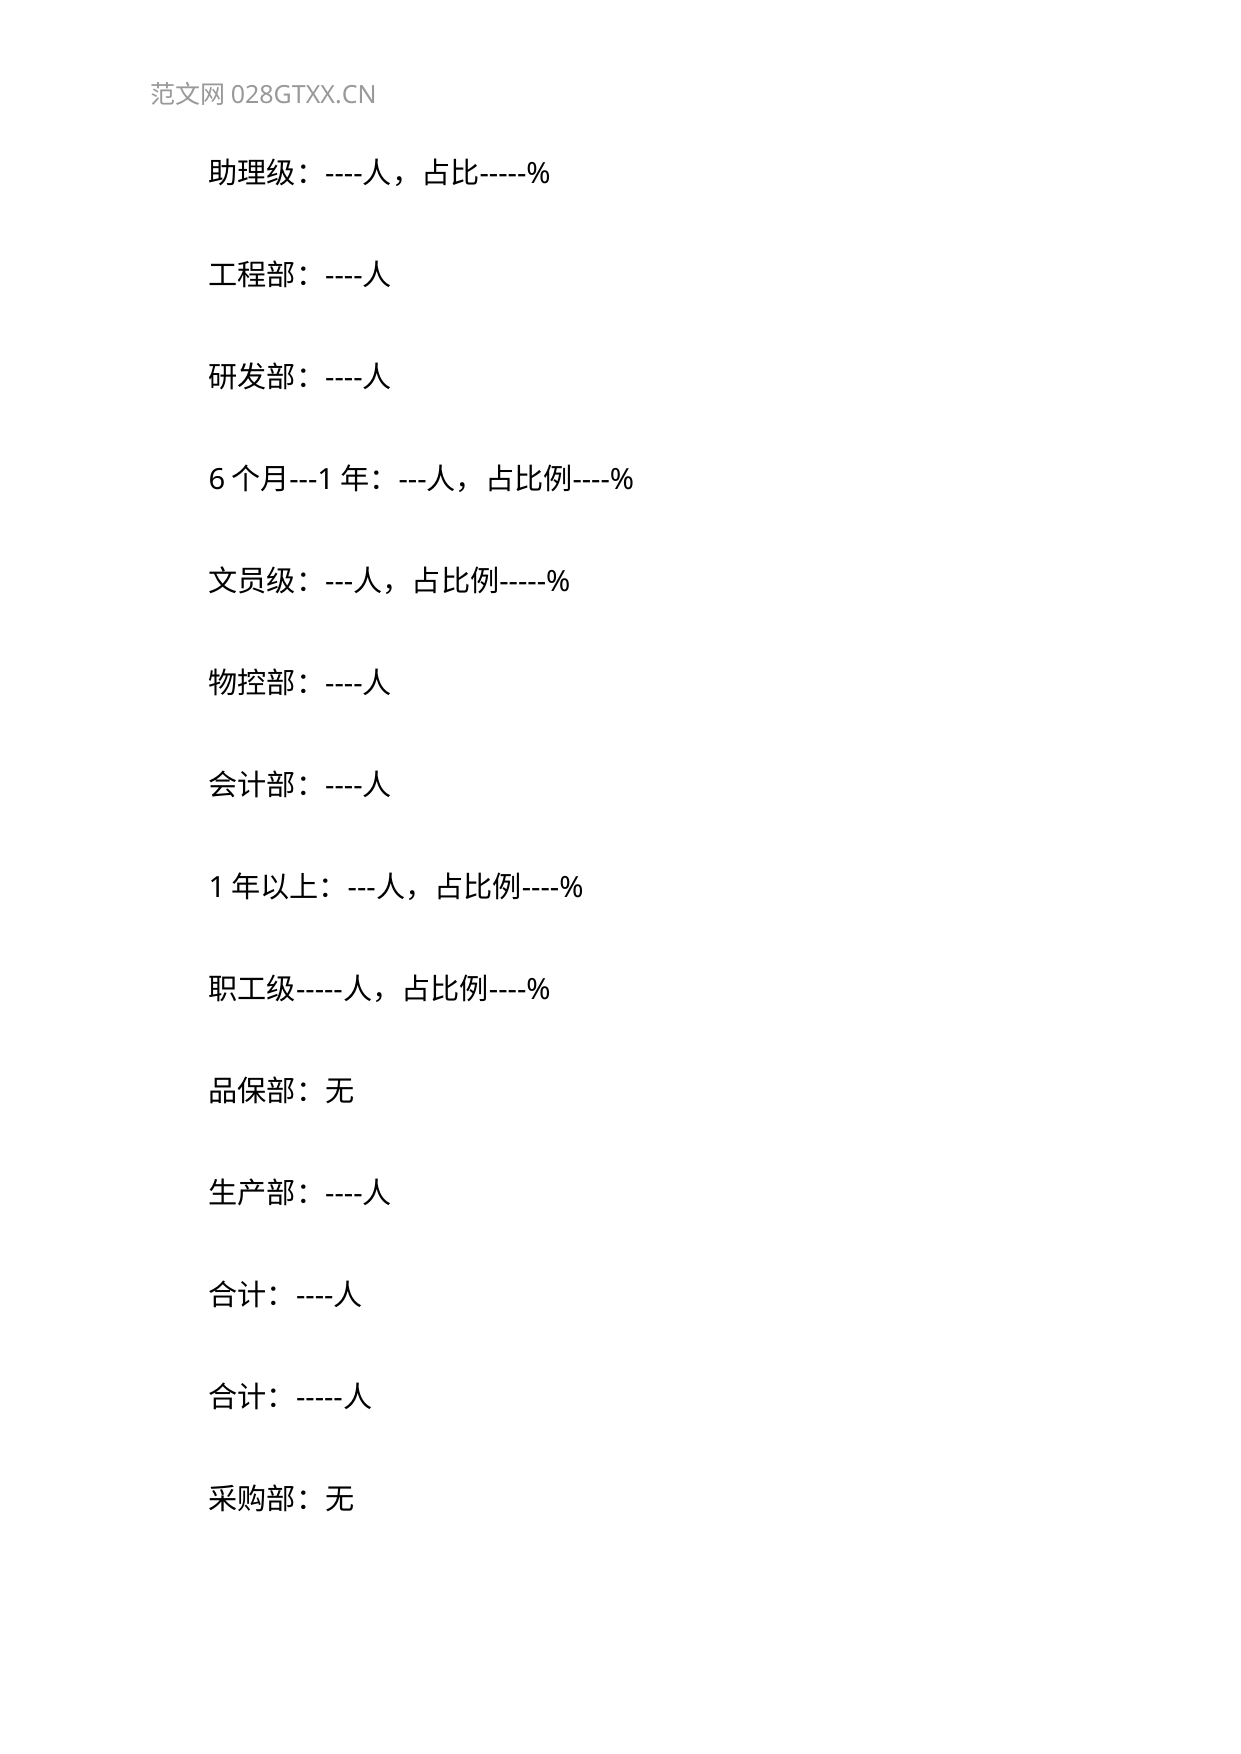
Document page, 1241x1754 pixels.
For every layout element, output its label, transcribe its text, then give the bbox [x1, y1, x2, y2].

text 物控部：----人 [150, 660, 1090, 702]
text 采购部：无 [150, 1476, 1090, 1518]
text 助理级：----人，占比-----% [150, 150, 1090, 192]
text 6个月---1年：---人，占比例----% [150, 456, 1090, 498]
text 合计：----人 [150, 1272, 1090, 1314]
text 生产部：----人 [150, 1169, 1090, 1212]
text 1年以上：---人，占比例----% [150, 864, 1090, 906]
text 职工级-----人，占比例----% [150, 966, 1090, 1008]
text 品保部：无 [150, 1068, 1090, 1110]
text 合计：-----人 [150, 1373, 1090, 1416]
text 会计部：----人 [150, 762, 1090, 804]
text 研发部：----人 [150, 354, 1090, 396]
text 文员级：---人，占比例-----% [150, 558, 1090, 600]
text 工程部：----人 [150, 252, 1090, 294]
